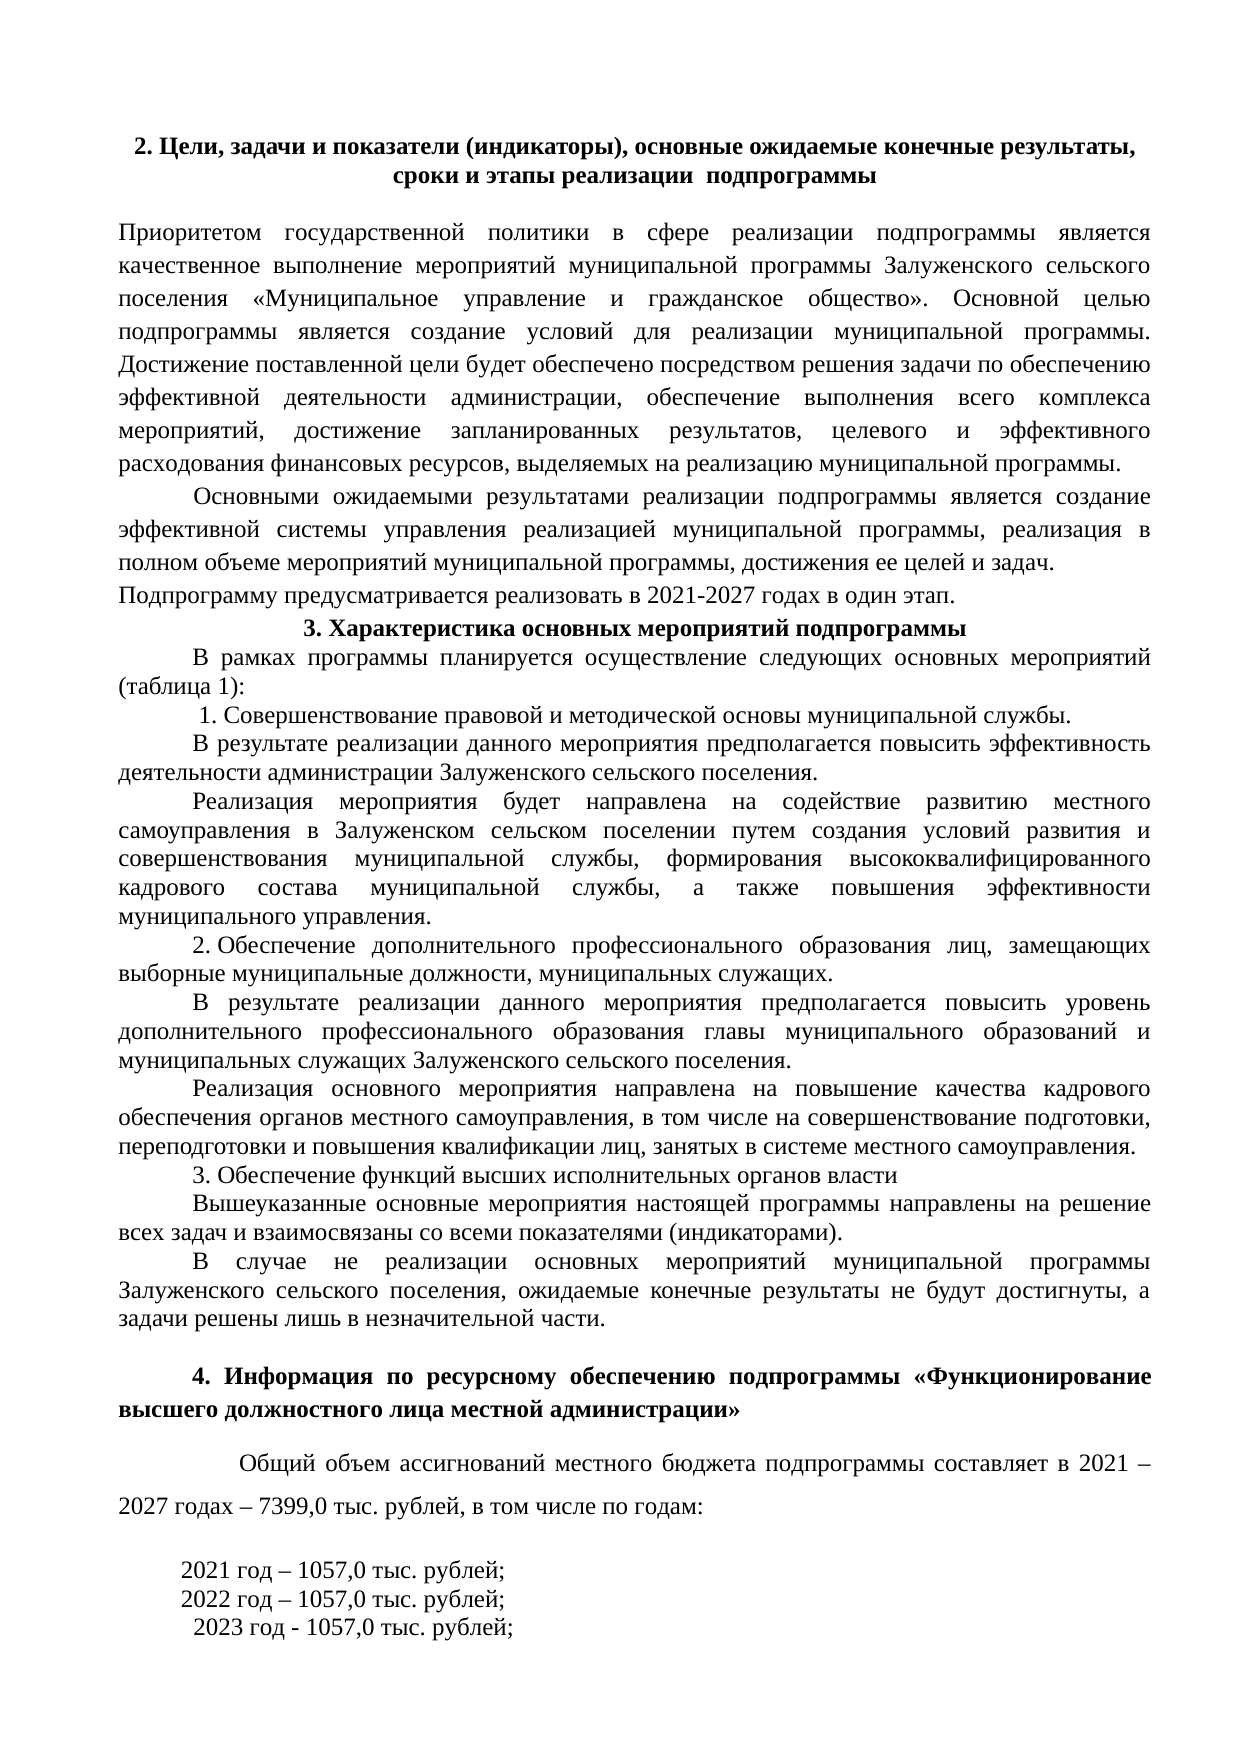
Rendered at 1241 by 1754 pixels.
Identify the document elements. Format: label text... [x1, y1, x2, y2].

text Основными ожидаемыми результатами реализации подпрограммы является создание эффективной системы управления реализацией муниципальной программы, реализация в полном объеме мероприятий муниципальной программы, достижения ее целей и задач. [118, 481, 1152, 576]
text 3. Характеристика основных мероприятий подпрограммы [118, 613, 1152, 642]
text 2. Цели, задачи и показатели (индикаторы), основные ожидаемые конечные результаты, сроки и этапы реализации подпрограммы [118, 131, 1152, 188]
text 2023 год - 1057,0 тыс. рублей; [118, 1612, 1152, 1641]
text В рамках программы планируется осуществление следующих основных мероприятий (таблица 1): [118, 642, 1152, 700]
text Общий объем ассигнований местного бюджета подпрограммы составляет в 2021 – 2027 годах – 7399,0 тыс. рублей, в том числе по годам: [118, 1448, 1152, 1520]
text Приоритетом государственной политики в сфере реализации подпрограммы является качественное выполнение мероприятий муниципальной программы Залуженского сельского поселения «Муниципальное управление и гражданское общество». Основной целью подпрограммы является создание условий для реализации муниципальной программы. Достижение поставленной цели будет обеспечено посредством решения задачи по обеспечению эффективной деятельности администрации, обеспечение выполнения всего комплекса мероприятий, достижение запланированных результатов, целевого и эффективного расходования финансовых ресурсов, выделяемых на реализацию муниципальной программы. [118, 217, 1152, 477]
text 2021 год – 1057,0 тыс. рублей; [118, 1555, 1152, 1584]
text 2022 год – 1057,0 тыс. рублей; [118, 1584, 1152, 1612]
text Подпрограмму предусматривается реализовать в 2021-2027 годах в один этап. [118, 581, 1152, 609]
text 2. Обеспечение дополнительного профессионального образования лиц, замещающих выборные муниципальные должности, муниципальных служащих. [118, 930, 1152, 987]
text Реализация основного мероприятия направлена на повышение качества кадрового обеспечения органов местного самоуправления, в том числе на совершенствование подготовки, переподготовки и повышения квалификации лиц, занятых в системе местного самоуправления. [118, 1073, 1152, 1160]
text В результате реализации данного мероприятия предполагается повысить уровень дополнительного профессионального образования главы муниципального образований и муниципальных служащих Залуженского сельского поселения. [118, 987, 1152, 1073]
text В случае не реализации основных мероприятий муниципальной программы Залуженского сельского поселения, ожидаемые конечные результаты не будут достигнуты, а задачи решены лишь в незначительной части. [118, 1246, 1152, 1332]
text 4. Информация по ресурсному обеспечению подпрограммы «Функционирование высшего должностного лица местной администрации» [118, 1361, 1152, 1423]
text В результате реализации данного мероприятия предполагается повысить эффективность деятельности администрации Залуженского сельского поселения. [118, 728, 1152, 786]
text 1. Совершенствование правовой и методической основы муниципальной службы. [118, 700, 1152, 728]
text Вышеуказанные основные мероприятия настоящей программы направлены на решение всех задач и взаимосвязаны со всеми показателями (индикаторами). [118, 1188, 1152, 1246]
text Реализация мероприятия будет направлена на содействие развитию местного самоуправления в Залуженском сельском поселении путем создания условий развития и совершенствования муниципальной службы, формирования высококвалифицированного кадрового состава муниципальной службы, а также повышения эффективности муниципального управления. [118, 786, 1152, 930]
text 3. Обеспечение функций высших исполнительных органов власти [118, 1160, 1152, 1188]
